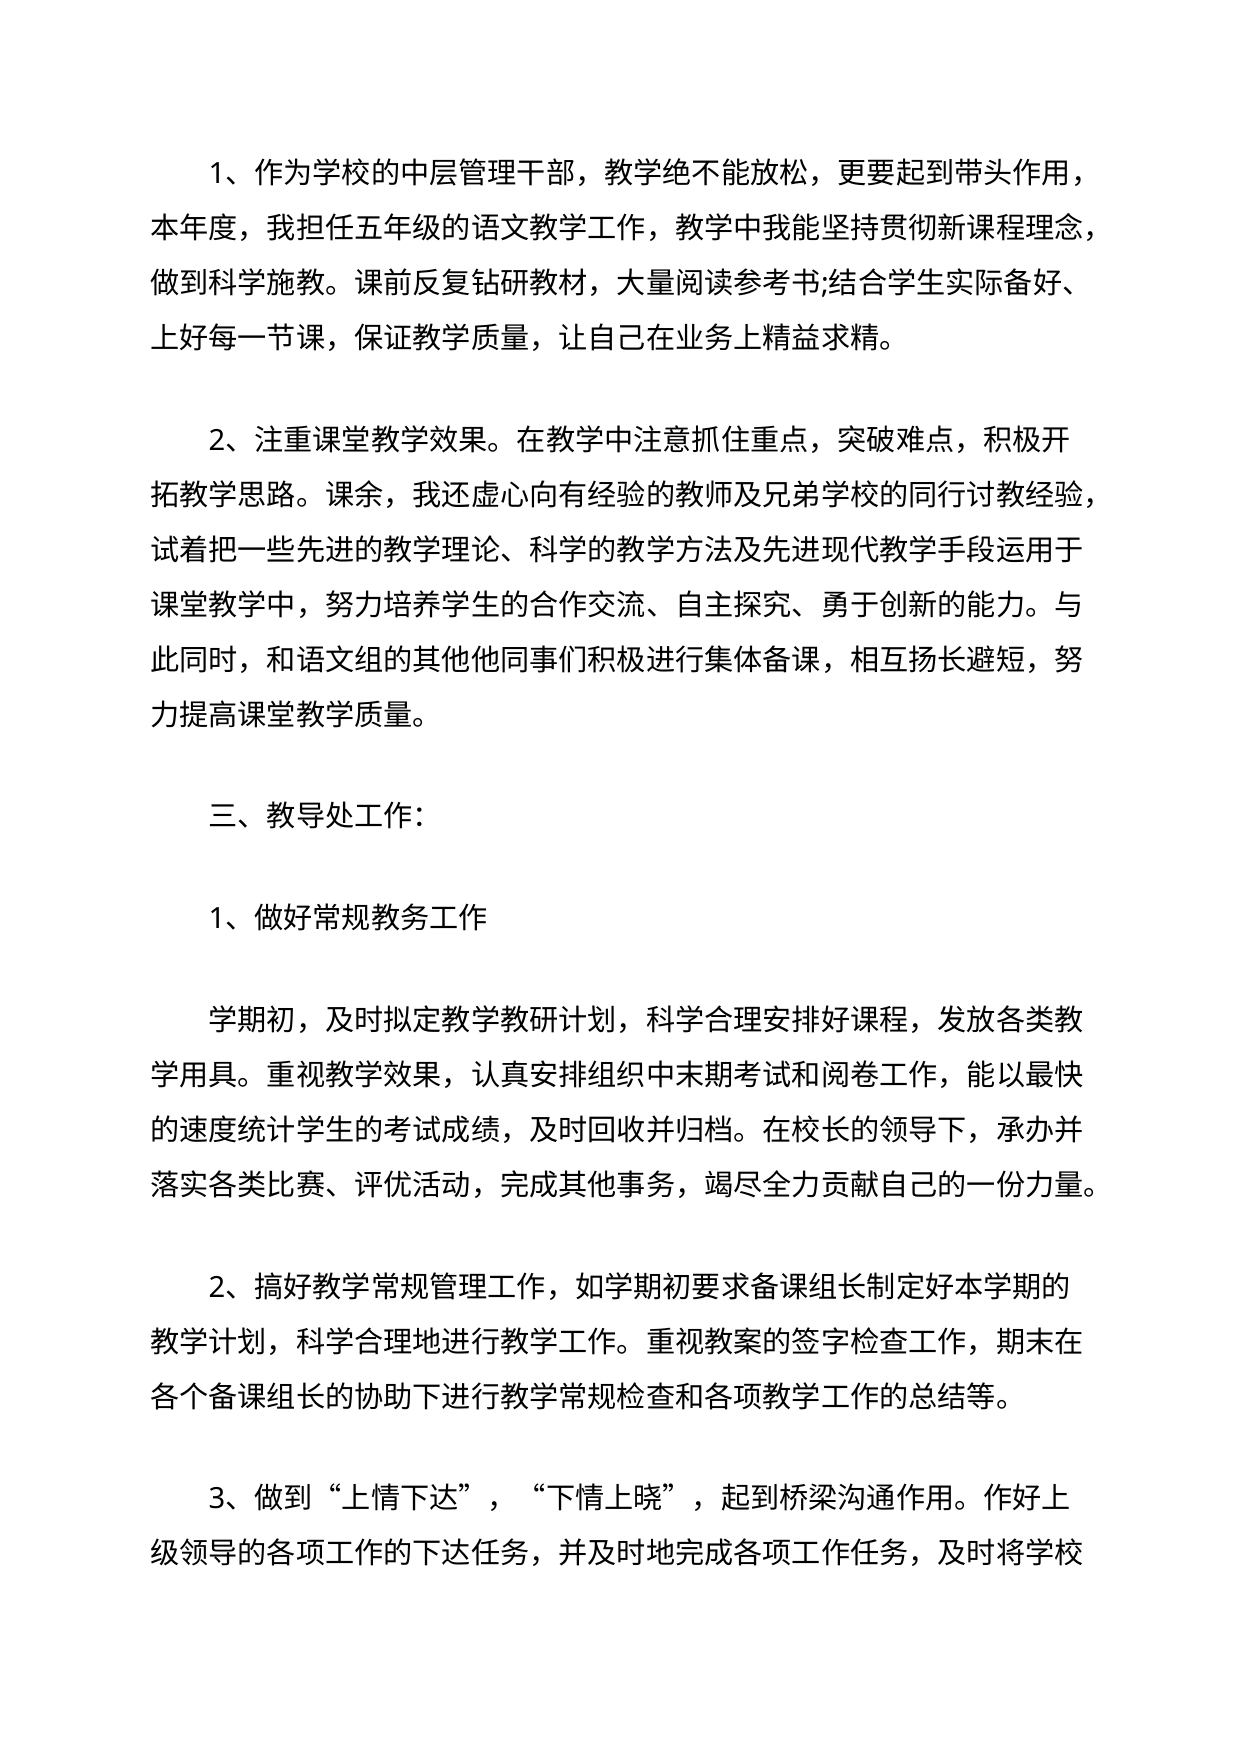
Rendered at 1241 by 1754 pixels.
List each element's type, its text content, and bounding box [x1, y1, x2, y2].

text 1、做好常规教务工作 [150, 895, 1090, 937]
text 学期初，及时拟定教学教研计划，科学合理安排好课程，发放各类教学用具。重视教学效果，认真安排组织中末期考试和阅卷工作，能以最快的速度统计学生的考试成绩，及时回收并归档。在校长的领导下，承办并落实各类比赛、评优活动，完成其他事务，竭尽全力贡献自己的一份力量。 [150, 997, 1090, 1204]
text 2、注重课堂教学效果。在教学中注意抓住重点，突破难点，积极开拓教学思路。课余，我还虚心向有经验的教师及兄弟学校的同行讨教经验，试着把一些先进的教学理论、科学的教学方法及先进现代教学手段运用于课堂教学中，努力培养学生的合作交流、自主探究、勇于创新的能力。与此同时，和语文组的其他他同事们积极进行集体备课，相互扬长避短，努力提高课堂教学质量。 [150, 417, 1090, 733]
text 1、作为学校的中层管理干部，教学绝不能放松，更要起到带头作用，本年度，我担任五年级的语文教学工作，教学中我能坚持贯彻新课程理念，做到科学施教。课前反复钻研教材，大量阅读参考书;结合学生实际备好、上好每一节课，保证教学质量，让自己在业务上精益求精。 [150, 150, 1090, 357]
text 2、搞好教学常规管理工作，如学期初要求备课组长制定好本学期的教学计划，科学合理地进行教学工作。重视教案的签字检查工作，期末在各个备课组长的协助下进行教学常规检查和各项教学工作的总结等。 [150, 1263, 1090, 1415]
text 三、教导处工作： [150, 793, 1090, 835]
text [150, 1475, 1090, 1572]
